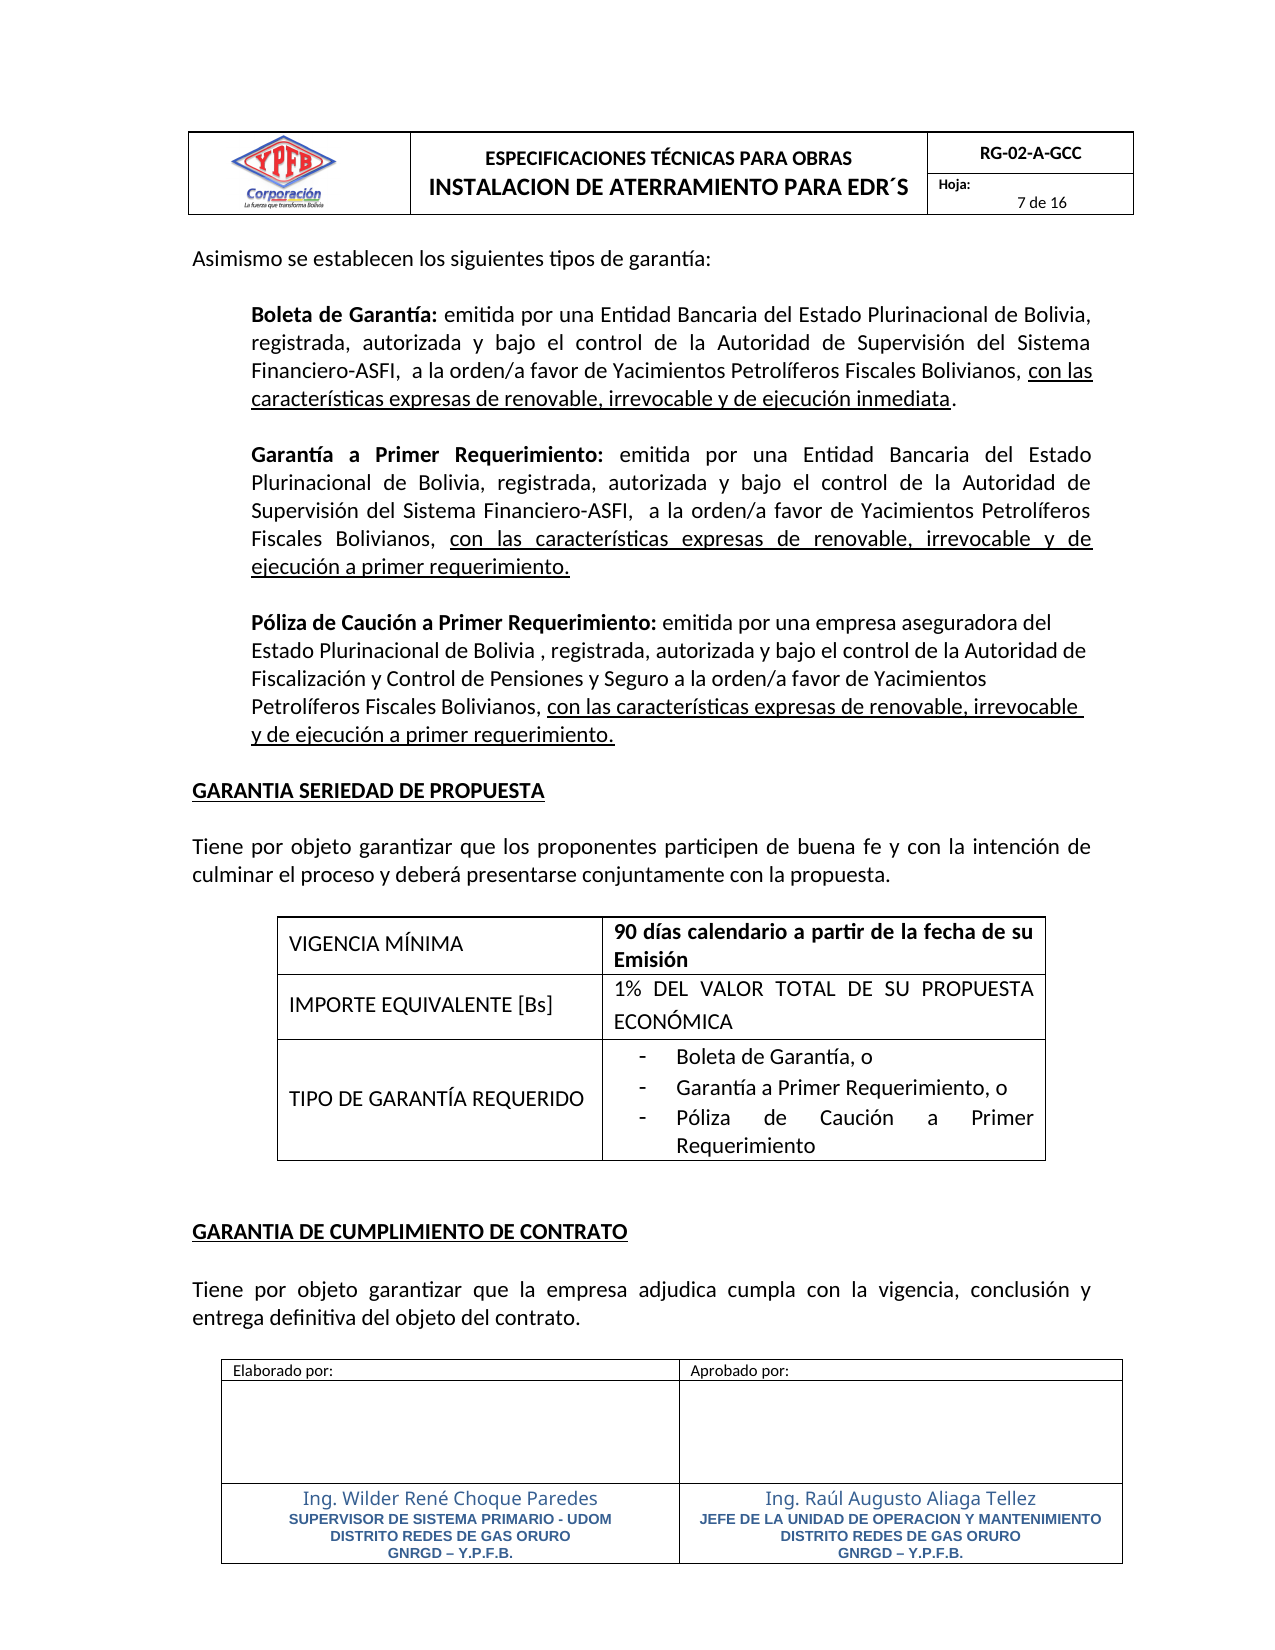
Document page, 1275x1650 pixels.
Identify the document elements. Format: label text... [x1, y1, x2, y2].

text GARANTIA DE CUMPLIMIENTO DE CONTRATO [192, 1217, 1092, 1245]
table_cell 1% DEL VALOR TOTAL DE SU PROPUESTA ECONÓMICA [603, 975, 1045, 1039]
list Tiene por objeto garantizar que los proponentes participen de buena fe y con la intención de culminar el proceso y deberá presentarse conjuntamente con la propuesta. [192, 832, 1092, 888]
picture [225, 133, 342, 210]
table_cell TIPO DE GARANTÍA REQUERIDO [278, 1040, 602, 1160]
list Póliza de Caución a Primer Requerimiento: emitida por una empresa aseguradora del Estado Plurinacional de Bolivia , registrada, autorizada y bajo el control de la Autoridad de Fiscalización y Control de Pensiones y Seguro a la orden/a favor de Yacimientos Petrolíferos Fiscales Bolivianos, con las características expresas de renovable, irrevocable y de ejecución a primer requerimiento. [251, 608, 1092, 748]
text Boleta de Garantía: emitida por una Entidad Bancaria del Estado Plurinacional de Bolivia, registrada, autorizada y bajo el control de la Autoridad de Supervisión del Sistema Financiero-ASFI, a la orden/a favor de Yacimientos Petrolíferos Fiscales Bolivianos, con las características expresas de renovable, irrevocable y de ejecución inmediata. [251, 300, 1092, 412]
text Garantía a Primer Requerimiento: emitida por una Entidad Bancaria del Estado Plurinacional de Bolivia, registrada, autorizada y bajo el control de la Autoridad de Supervisión del Sistema Financiero-ASFI, a la orden/a favor de Yacimientos Petrolíferos Fiscales Bolivianos, con las características expresas de renovable, irrevocable y de ejecución a primer requerimiento. [251, 440, 1092, 580]
list GARANTIA SERIEDAD DE PROPUESTA [192, 776, 1092, 804]
table_cell IMPORTE EQUIVALENTE [Bs] [278, 975, 602, 1039]
text Tiene por objeto garantizar que la empresa adjudica cumpla con la vigencia, conclusión y entrega definitiva del objeto del contrato. [192, 1275, 1092, 1331]
table_header 90 días calendario a partir de la fecha de su Emisión [603, 918, 1045, 973]
table_cell Boleta de Garantía, o Garantía a Primer Requerimiento, o Póliza de Caución a Primer Requerimiento [603, 1040, 1045, 1160]
list Asimismo se establecen los siguientes tipos de garantía: [192, 244, 1092, 272]
table_header VIGENCIA MÍNIMA [278, 918, 602, 973]
